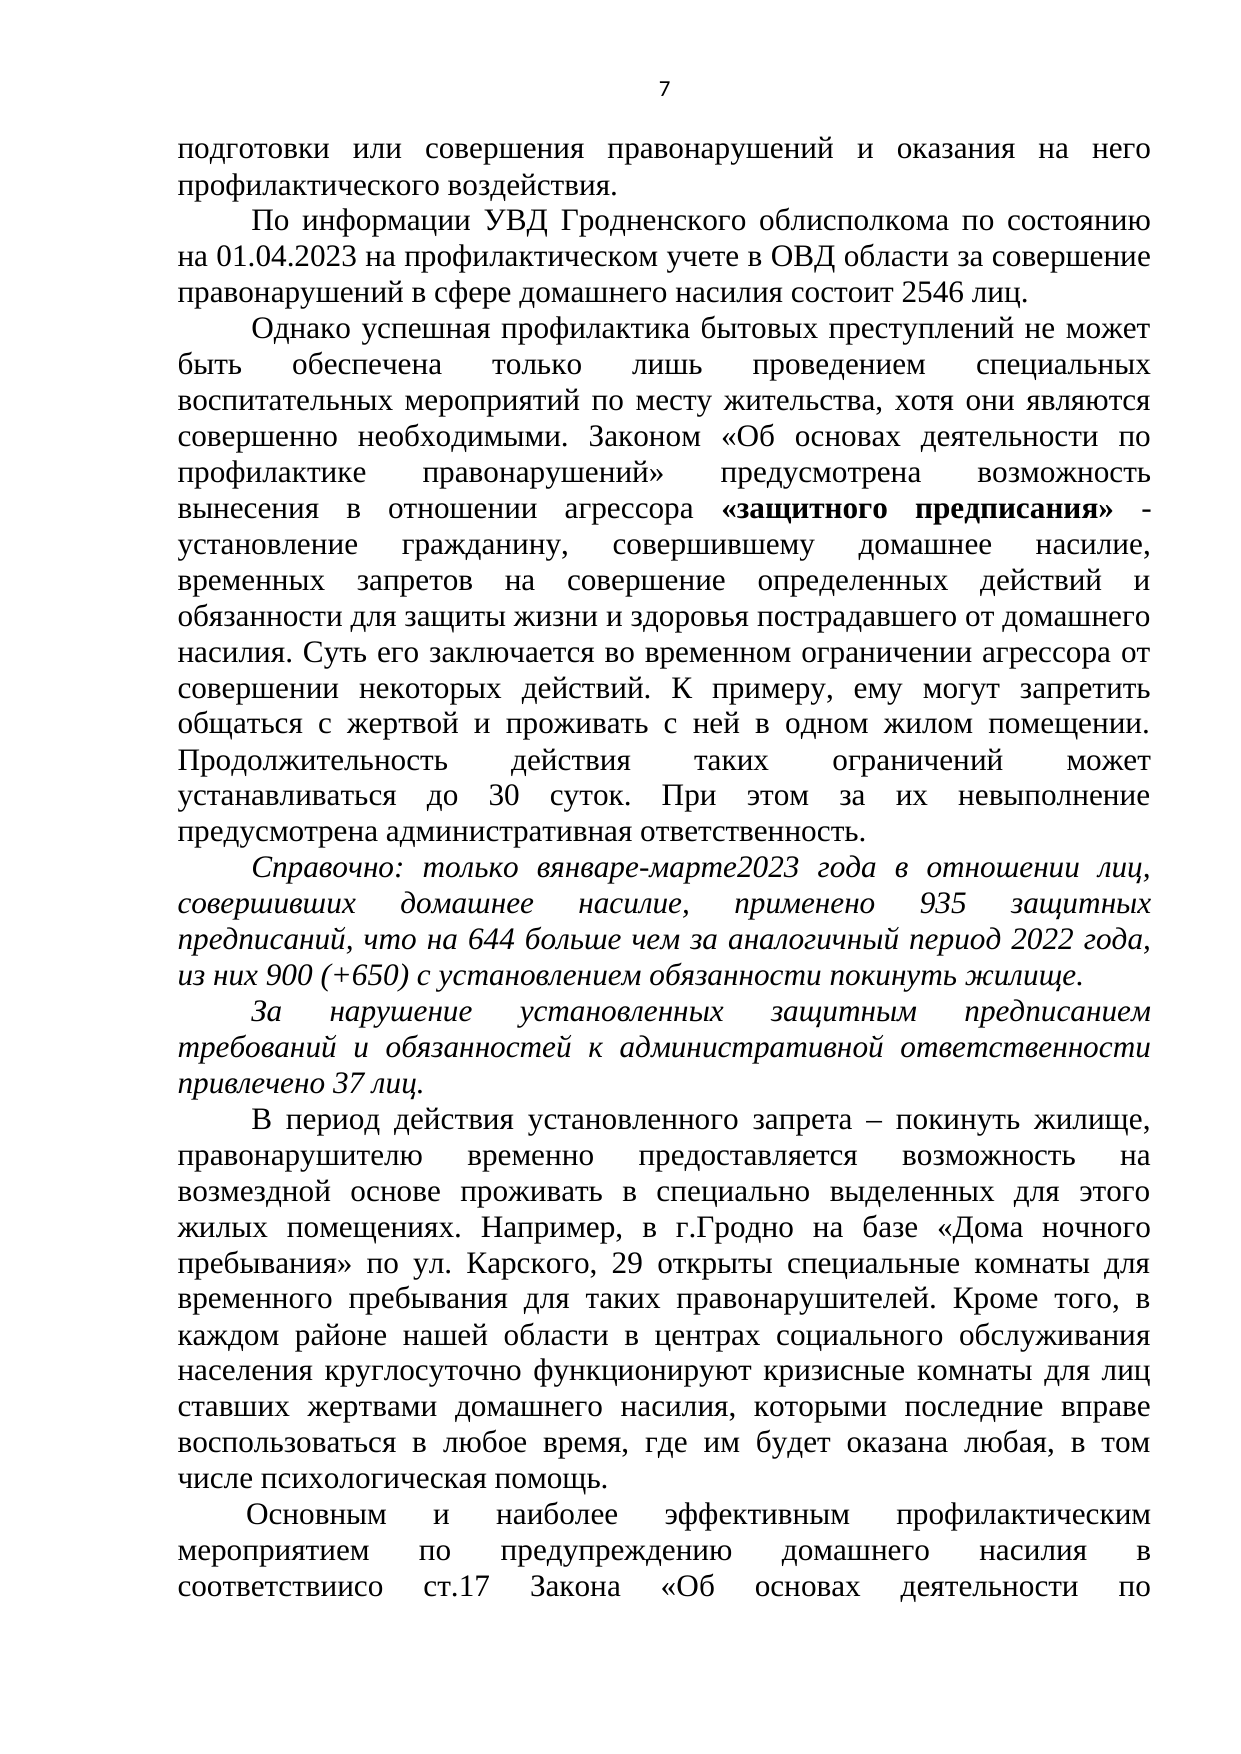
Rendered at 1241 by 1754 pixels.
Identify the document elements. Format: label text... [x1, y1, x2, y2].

text По информации УВД Гродненского облисполкома по состоянию на 01.04.2023 на профилактическом учете в ОВД области за совершение правонарушений в сфере домашнего насилия состоит 2546 лиц. [177, 202, 1152, 309]
text За нарушение установленных защитным предписанием требований и обязанностей к административной ответственности привлечено 37 лиц. [177, 992, 1152, 1100]
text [177, 1495, 1152, 1603]
text Однако успешная профилактика бытовых преступлений не может быть обеспечена только лишь проведением специальных воспитательных мероприятий по месту жительства, хотя они являются совершенно необходимыми. Законом «Об основах деятельности по профилактике правонарушений» предусмотрена возможность вынесения в отношении агрессора «защитного предписания» - установление гражданину, совершившему домашнее насилие, временных запретов на совершение определенных действий и обязанности для защиты жизни и здоровья пострадавшего от домашнего насилия. Суть его заключается во временном ограничении агрессора от совершении некоторых действий. К примеру, ему могут запретить общаться с жертвой и проживать с ней в одном жилом помещении. Продолжительность действия таких ограничений может устанавливаться до 30 суток. При этом за их невыполнение предусмотрена административная ответственность. [177, 309, 1152, 848]
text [177, 130, 1152, 202]
text В период действия установленного запрета – покинуть жилище, правонарушителю временно предоставляется возможность на возмездной основе проживать в специально выделенных для этого жилых помещениях. Например, в г.Гродно на базе «Дома ночного пребывания» по ул. Карского, 29 открыты специальные комнаты для временного пребывания для таких правонарушителей. Кроме того, в каждом районе нашей области в центрах социального обслуживания населения круглосуточно функционируют кризисные комнаты для лиц ставших жертвами домашнего насилия, которыми последние вправе воспользоваться в любое время, где им будет оказана любая, в том числе психологическая помощь. [177, 1100, 1152, 1495]
text Справочно: только вянваре-марте2023 года в отношении лиц, совершивших домашнее насилие, применено 935 защитных предписаний, что на 644 больше чем за аналогичный период 2022 года, из них 900 (+650) с установлением обязанности покинуть жилище. [177, 848, 1152, 992]
